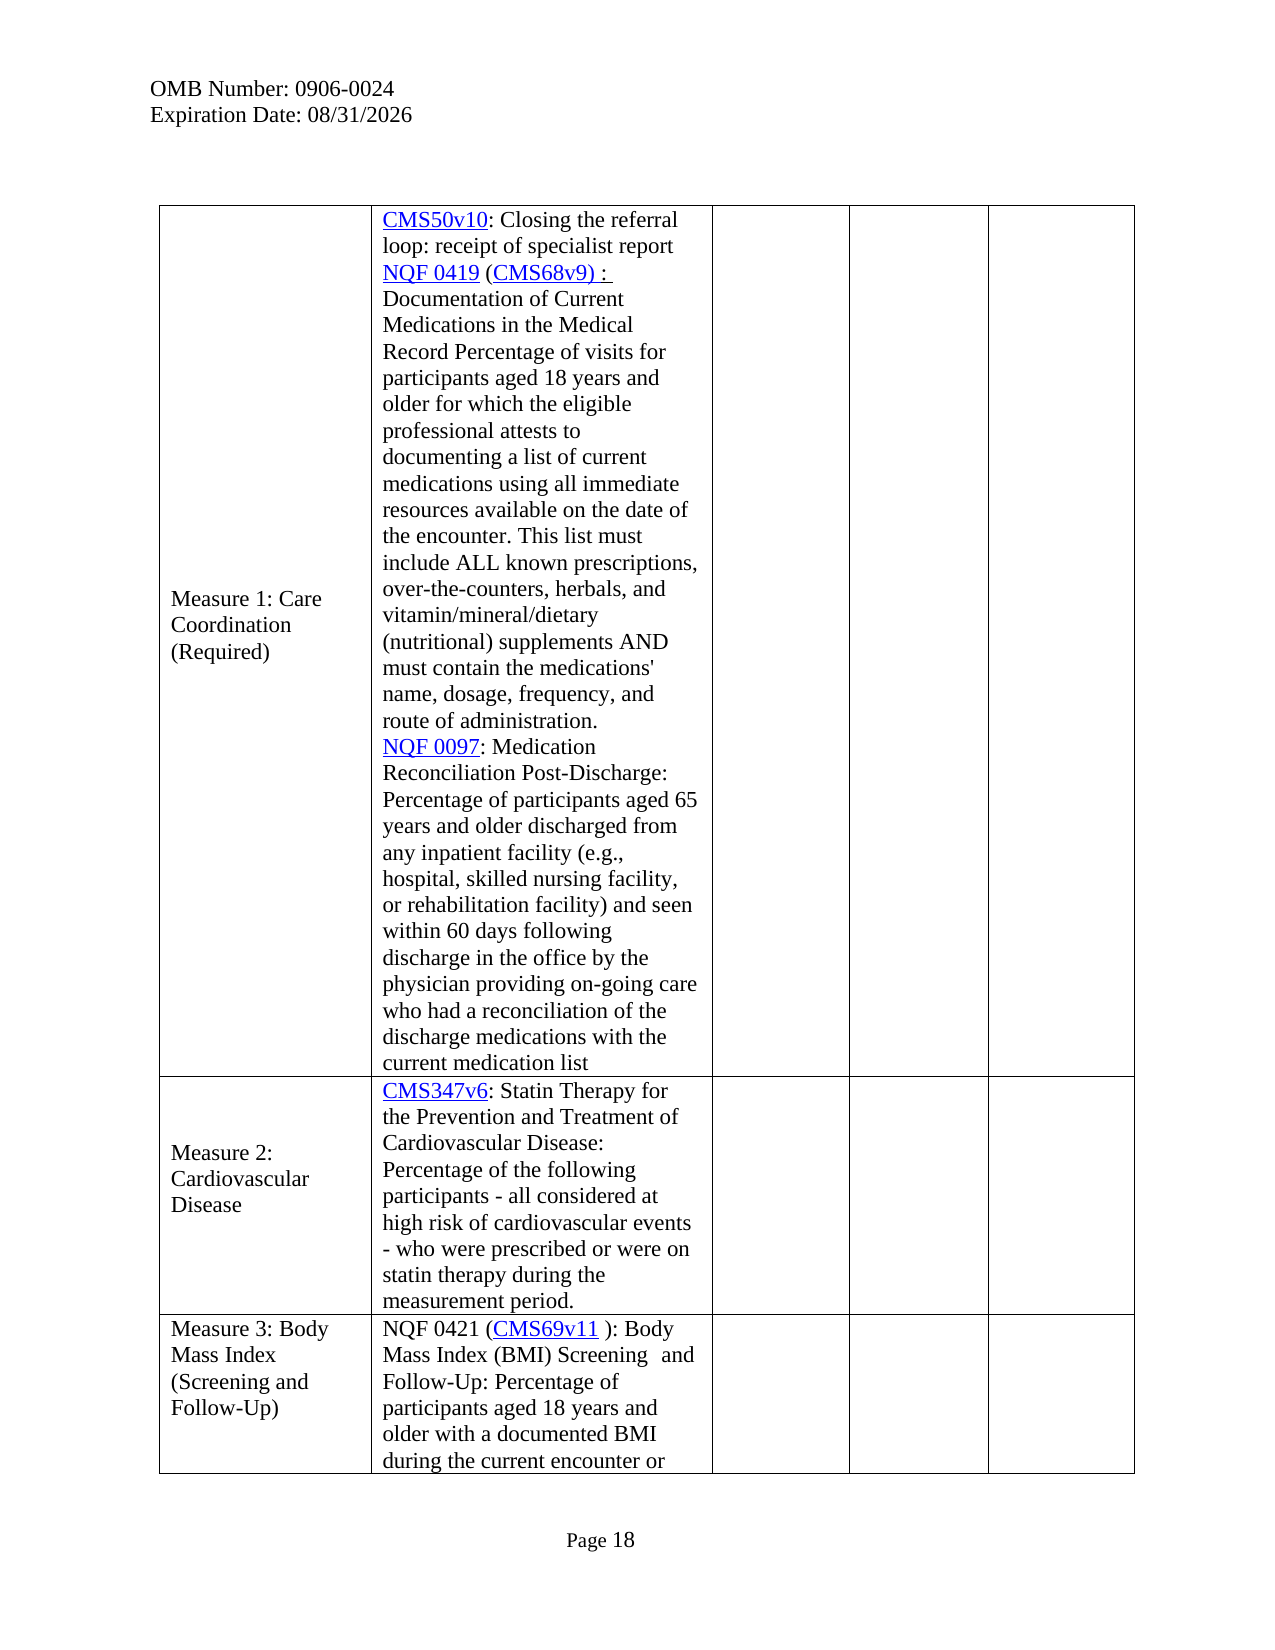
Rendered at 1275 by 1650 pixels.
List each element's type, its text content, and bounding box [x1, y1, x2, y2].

table_cell [850, 1077, 988, 1314]
table_cell [713, 1315, 849, 1473]
table_cell [850, 206, 988, 1076]
table_cell Measure 1: Care Coordination (Required) [160, 206, 371, 1076]
table_cell Measure 2: Cardiovascular Disease [160, 1077, 371, 1314]
table_cell [989, 1077, 1134, 1314]
table_cell CMS347v6: Statin Therapy for the Prevention and Treatment of Cardiovascular Disease: Percentage of the following participants - all considered at high risk of cardiovascular events - who were prescribed or were on statin therapy during the measurement period. [372, 1077, 712, 1314]
table_cell [989, 206, 1134, 1076]
table_cell [850, 1315, 988, 1473]
table_cell [713, 206, 849, 1076]
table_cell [372, 1315, 712, 1473]
table_cell CMS50v10: Closing the referral loop: receipt of specialist report NQF 0419 (CMS68v9) : Documentation of Current Medications in the Medical Record Percentage of visits for participants aged 18 years and older for which the eligible professional attests to documenting a list of current medications using all immediate resources available on the date of the encounter. This list must include ALL known prescriptions, over-the-counters, herbals, and vitamin/mineral/dietary (nutritional) supplements AND must contain the medications' name, dosage, frequency, and route of administration. NQF 0097: Medication Reconciliation Post-Discharge: Percentage of participants aged 65 years and older discharged from any inpatient facility (e.g., hospital, skilled nursing facility, or rehabilitation facility) and seen within 60 days following discharge in the office by the physician providing on-going care who had a reconciliation of the discharge medications with the current medication list [372, 206, 712, 1076]
table_cell [713, 1077, 849, 1314]
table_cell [160, 1315, 371, 1473]
table_cell [989, 1315, 1134, 1473]
